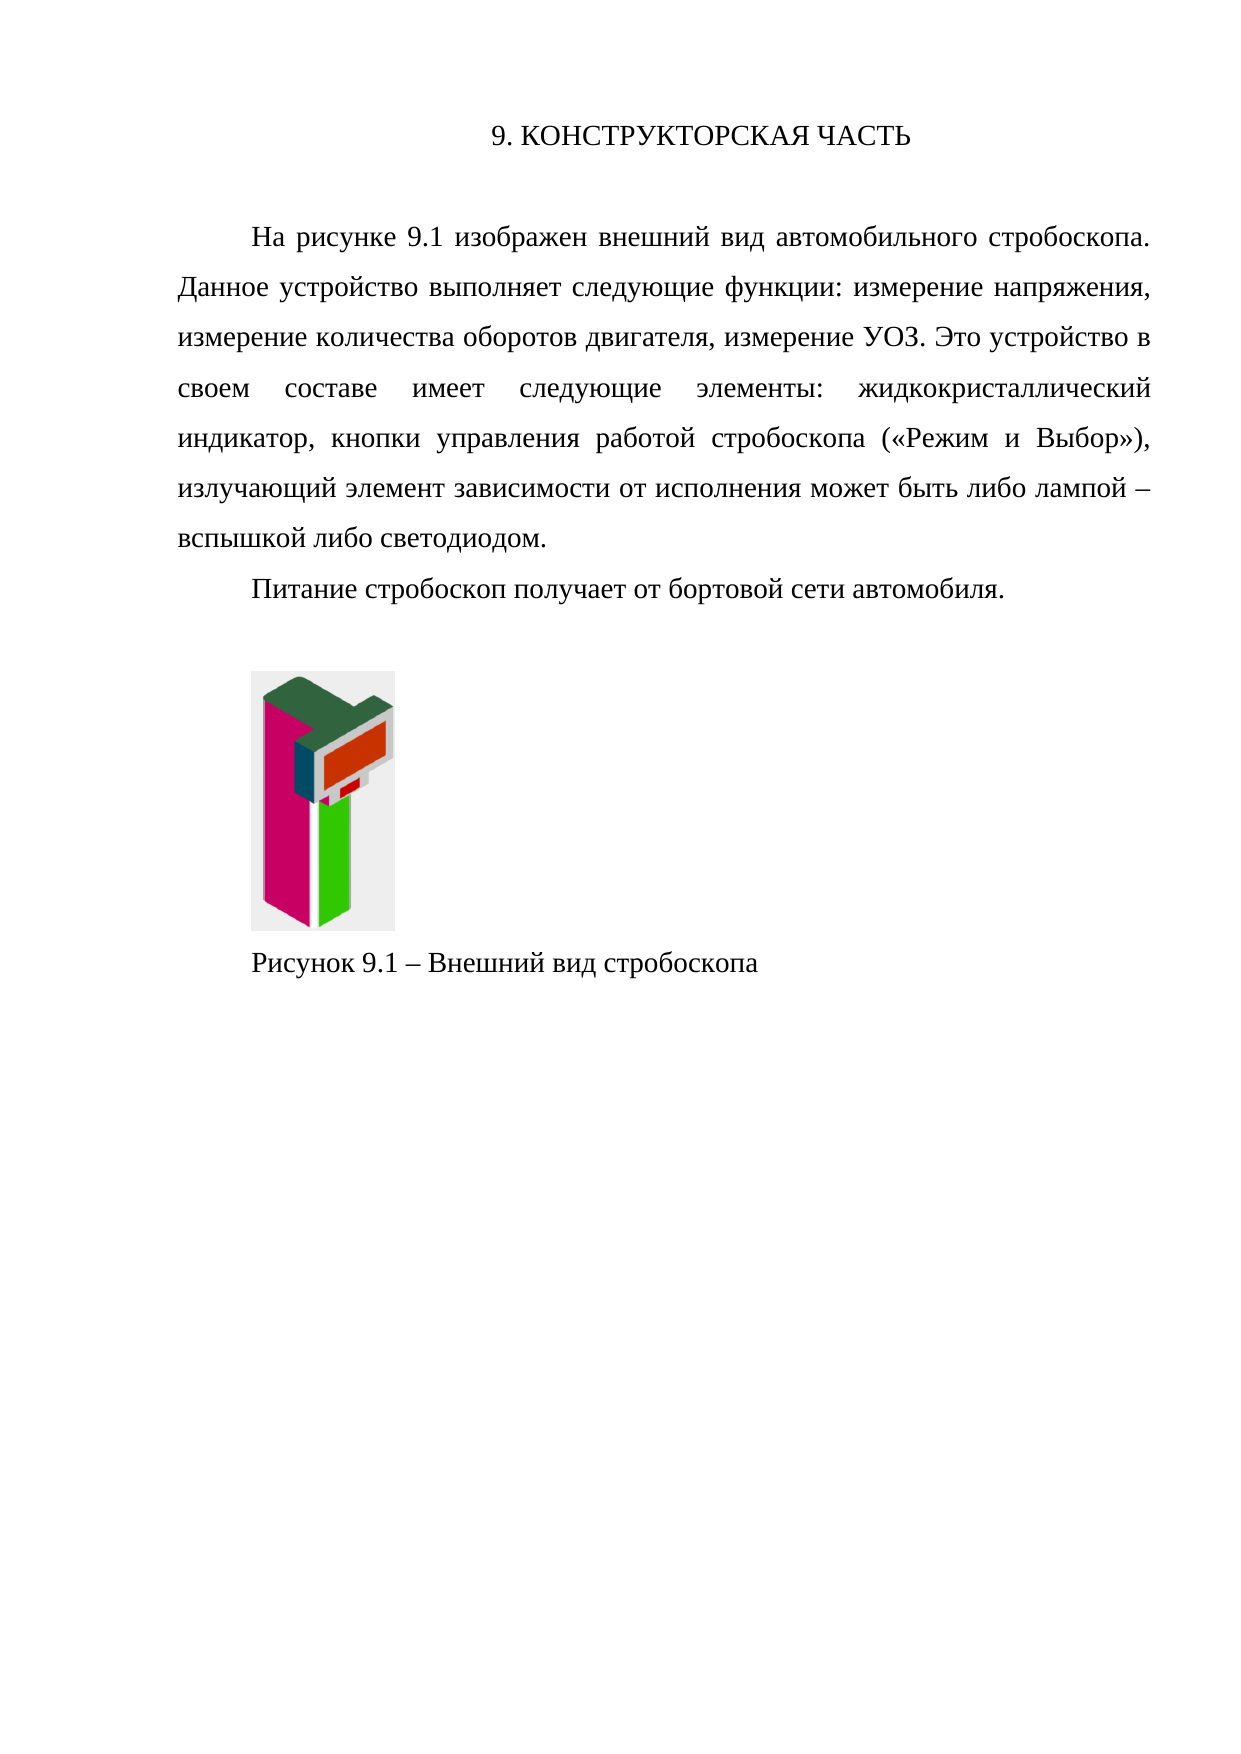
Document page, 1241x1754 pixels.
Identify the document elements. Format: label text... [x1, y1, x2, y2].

text 9. КОНСТРУКТОРСКАЯ ЧАСТЬ [177, 118, 1152, 152]
picture [251, 671, 395, 931]
list На рисунке 9.1 изображен внешний вид автомобильного стробоскопа. Данное устройство выполняет следующие функции: измерение напряжения, измерение количества оборотов двигателя, измерение УОЗ. Это устройство в своем составе имеет следующие элементы: жидкокристаллический индикатор, кнопки управления работой стробоскопа («Режим и Выбор»), излучающий элемент зависимости от исполнения может быть либо лампой – вспышкой либо светодиодом. [177, 219, 1152, 554]
text Рисунок 9.1 – Внешний вид стробоскопа [177, 945, 1152, 978]
list Питание стробоскоп получает от бортовой сети автомобиля. [177, 571, 1152, 604]
